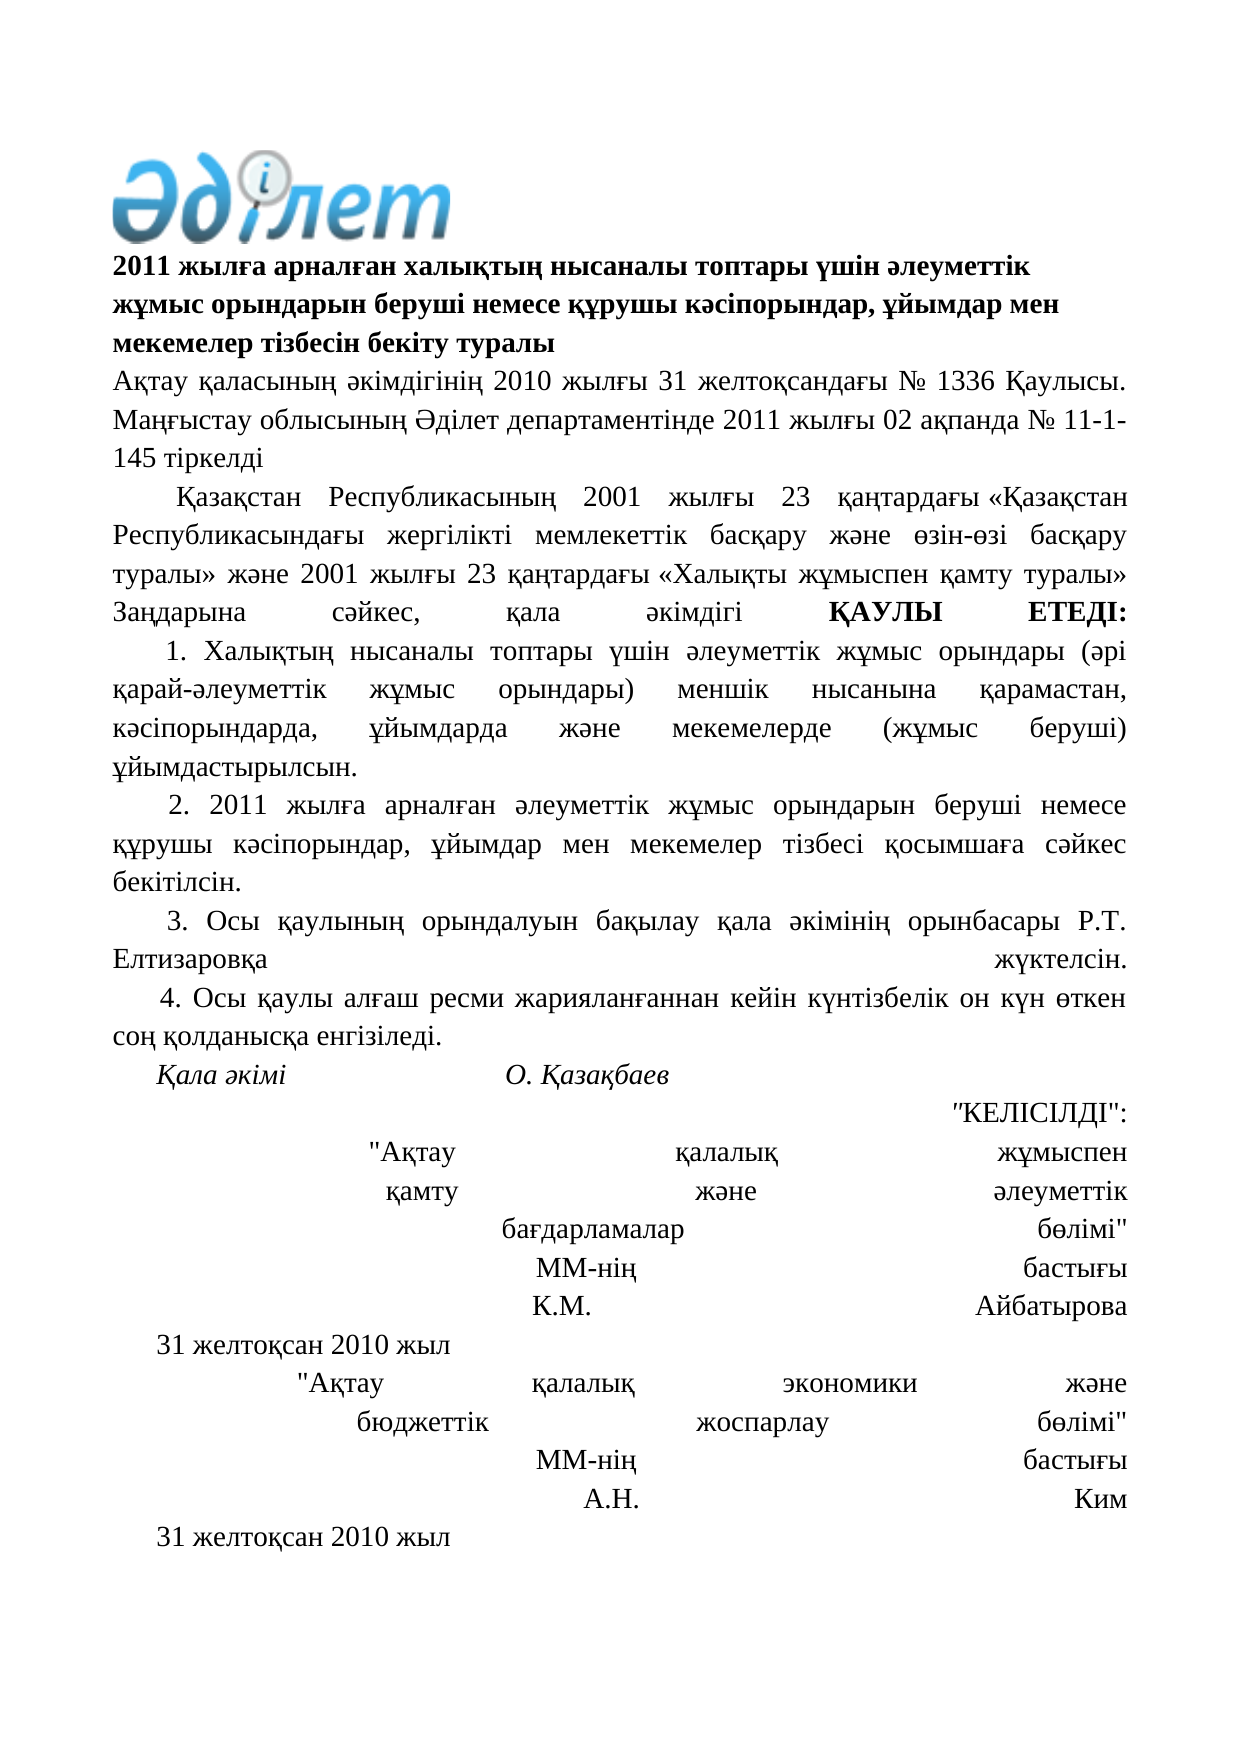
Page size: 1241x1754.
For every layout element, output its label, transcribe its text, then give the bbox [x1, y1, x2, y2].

text Ақтау қаласының әкімдігінің 2010 жылғы 31 желтоқсандағы № 1336 Қаулысы. Маңғыстау облысының Әділет департаментінде 2011 жылғы 02 ақпанда № 11-1-145 тіркелді [112, 363, 1128, 474]
text 2011 жылға арналған халықтың нысаналы топтары үшін әлеуметтік жұмыс орындарын беруші немесе құрушы кәсіпорындар, ұйымдар мен мекемелер тізбесін бекіту туралы [112, 248, 1128, 358]
picture [112, 150, 451, 244]
text Қазақстан Республикасының 2001 жылғы 23 қаңтардағы «Қазақстан Республикасындағы жергілікті мемлекеттік басқару және өзін-өзі басқару туралы» және 2001 жылғы 23 қаңтардағы «Халықты жұмыспен қамту туралы» Заңдарына сәйкес, қала әкімдігі ҚАУЛЫ ЕТЕДІ: 1. Халықтың нысаналы топтары үшін әлеуметтік жұмыс орындары (әрі қарай-әлеуметтік жұмыс орындары) меншік нысанына қарамастан, кәсіпорындарда, ұйымдарда және мекемелерде (жұмыс беруші) ұйымдастырылсын. 2. 2011 жылға арналған әлеуметтік жұмыс орындарын беруші немесе құрушы кәсіпорындар, ұйымдар мен мекемелер тізбесі қосымшаға сәйкес бекітілсін. 3. Осы қаулының орындалуын бақылау қала әкімінің орынбасары Р.Т. Елтизаровқа жүктелсін. 4. Осы қаулы алғаш ресми жарияланғаннан кейін күнтізбелік он күн өткен соң қолданысқа енгізіледі. [112, 479, 1128, 1052]
text "Ақтау қалалық экономики және бюджеттік жоспарлау бөлімі" ММ-нің бастығы А.Н. Ким 31 желтоқсан 2010 жыл [112, 1365, 1128, 1553]
text Қала әкімі О. Қазақбаев [112, 1057, 1128, 1091]
text "КЕЛІСІЛДІ": "Ақтау қалалық жұмыспен қамту және әлеуметтік бағдарламалар бөлімі" ММ-нің бастығы К.М. Айбатырова 31 желтоқсан 2010 жыл [112, 1096, 1128, 1360]
